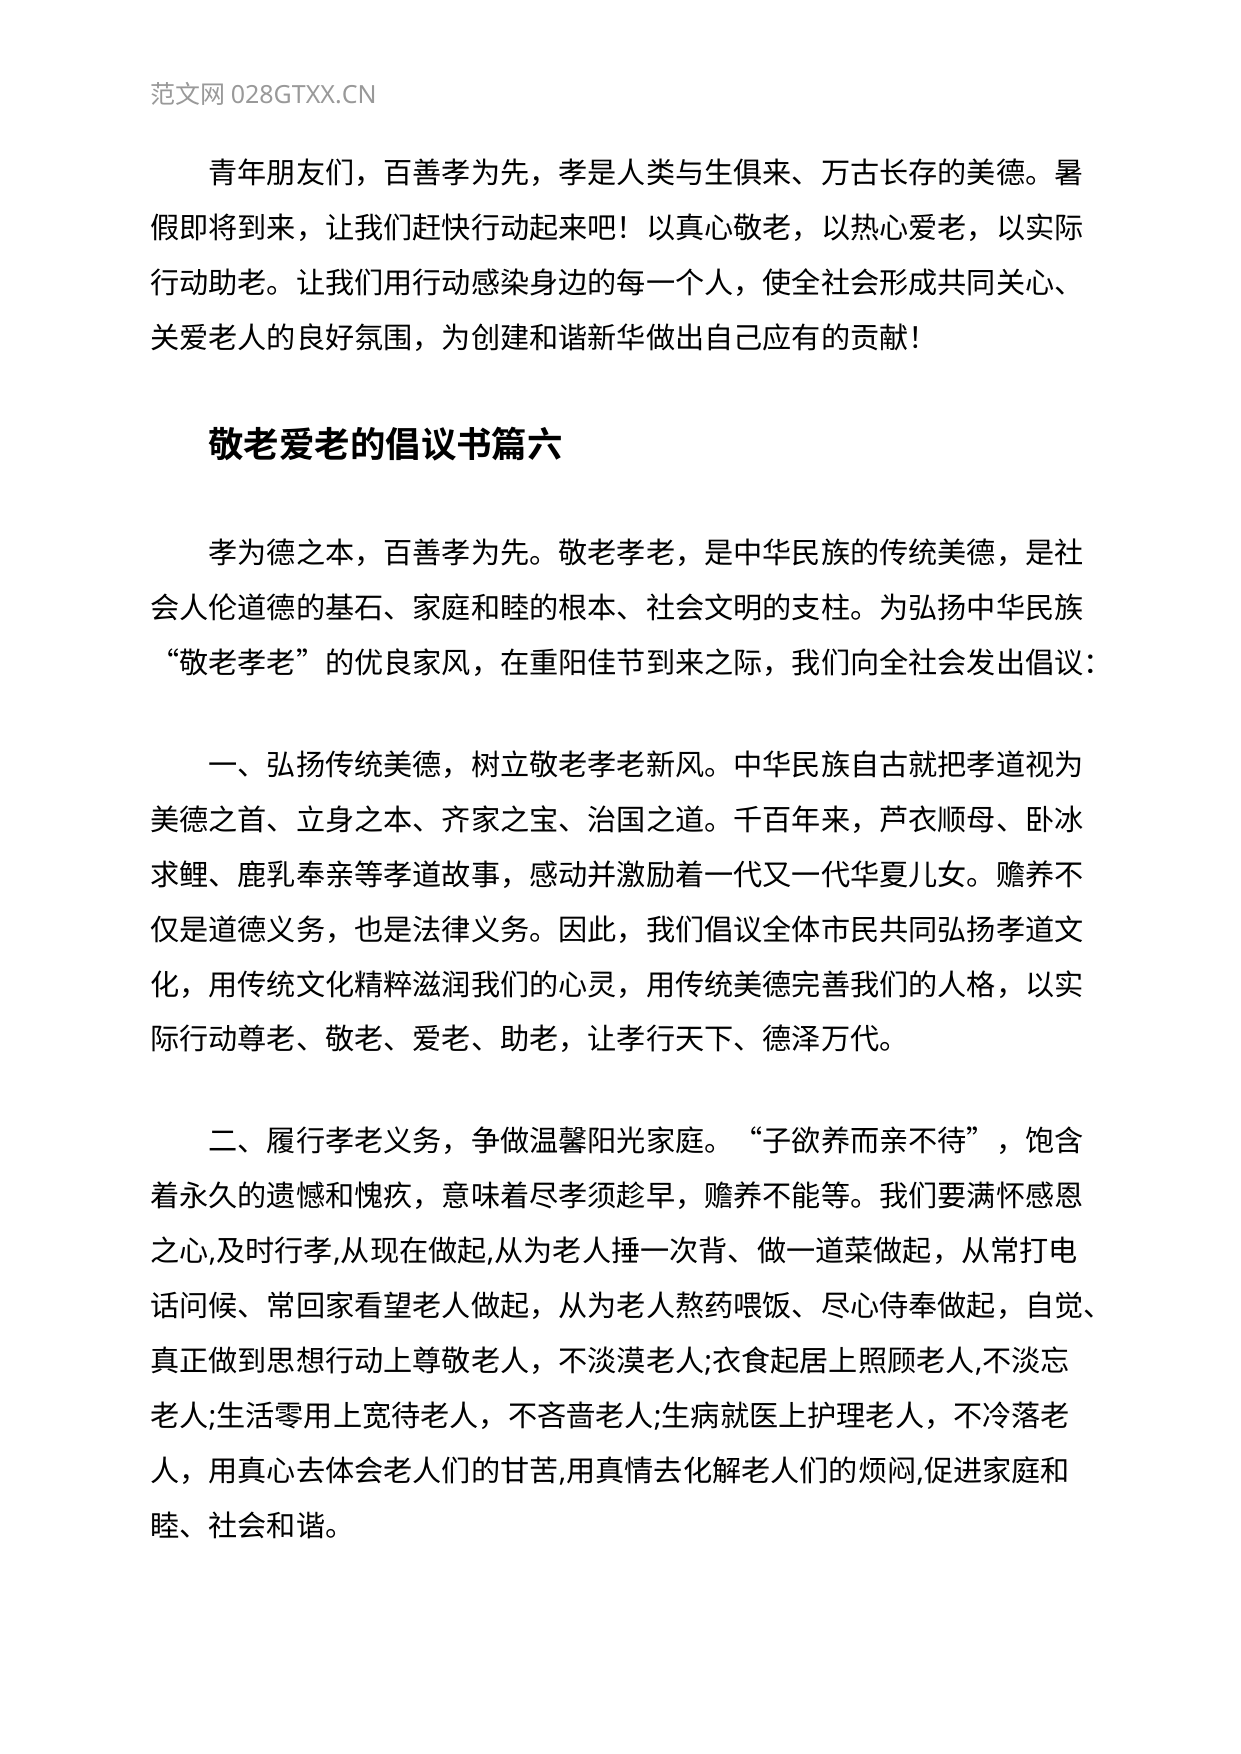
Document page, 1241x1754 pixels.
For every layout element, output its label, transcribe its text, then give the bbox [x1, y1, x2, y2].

text 二、履行孝老义务，争做温馨阳光家庭。“子欲养而亲不待”，饱含着永久的遗憾和愧疚，意味着尽孝须趁早，赡养不能等。我们要满怀感恩之心,及时行孝,从现在做起,从为老人捶一次背、做一道菜做起，从常打电话问候、常回家看望老人做起，从为老人熬药喂饭、尽心侍奉做起，自觉、真正做到思想行动上尊敬老人，不淡漠老人;衣食起居上照顾老人,不淡忘老人;生活零用上宽待老人，不吝啬老人;生病就医上护理老人，不冷落老人，用真心去体会老人们的甘苦,用真情去化解老人们的烦闷,促进家庭和睦、社会和谐。 [150, 1118, 1090, 1545]
text 敬老爱老的倡议书篇六 [150, 416, 1090, 468]
text 青年朋友们，百善孝为先，孝是人类与生俱来、万古长存的美德。暑假即将到来，让我们赶快行动起来吧！以真心敬老，以热心爱老，以实际行动助老。让我们用行动感染身边的每一个人，使全社会形成共同关心、关爱老人的良好氛围，为创建和谐新华做出自己应有的贡献！ [150, 150, 1090, 357]
text 孝为德之本，百善孝为先。敬老孝老，是中华民族的传统美德，是社会人伦道德的基石、家庭和睦的根本、社会文明的支柱。为弘扬中华民族“敬老孝老”的优良家风，在重阳佳节到来之际，我们向全社会发出倡议： [150, 530, 1090, 682]
text 一、弘扬传统美德，树立敬老孝老新风。中华民族自古就把孝道视为美德之首、立身之本、齐家之宝、治国之道。千百年来，芦衣顺母、卧冰求鲤、鹿乳奉亲等孝道故事，感动并激励着一代又一代华夏儿女。赡养不仅是道德义务，也是法律义务。因此，我们倡议全体市民共同弘扬孝道文化，用传统文化精粹滋润我们的心灵，用传统美德完善我们的人格，以实际行动尊老、敬老、爱老、助老，让孝行天下、德泽万代。 [150, 741, 1090, 1058]
